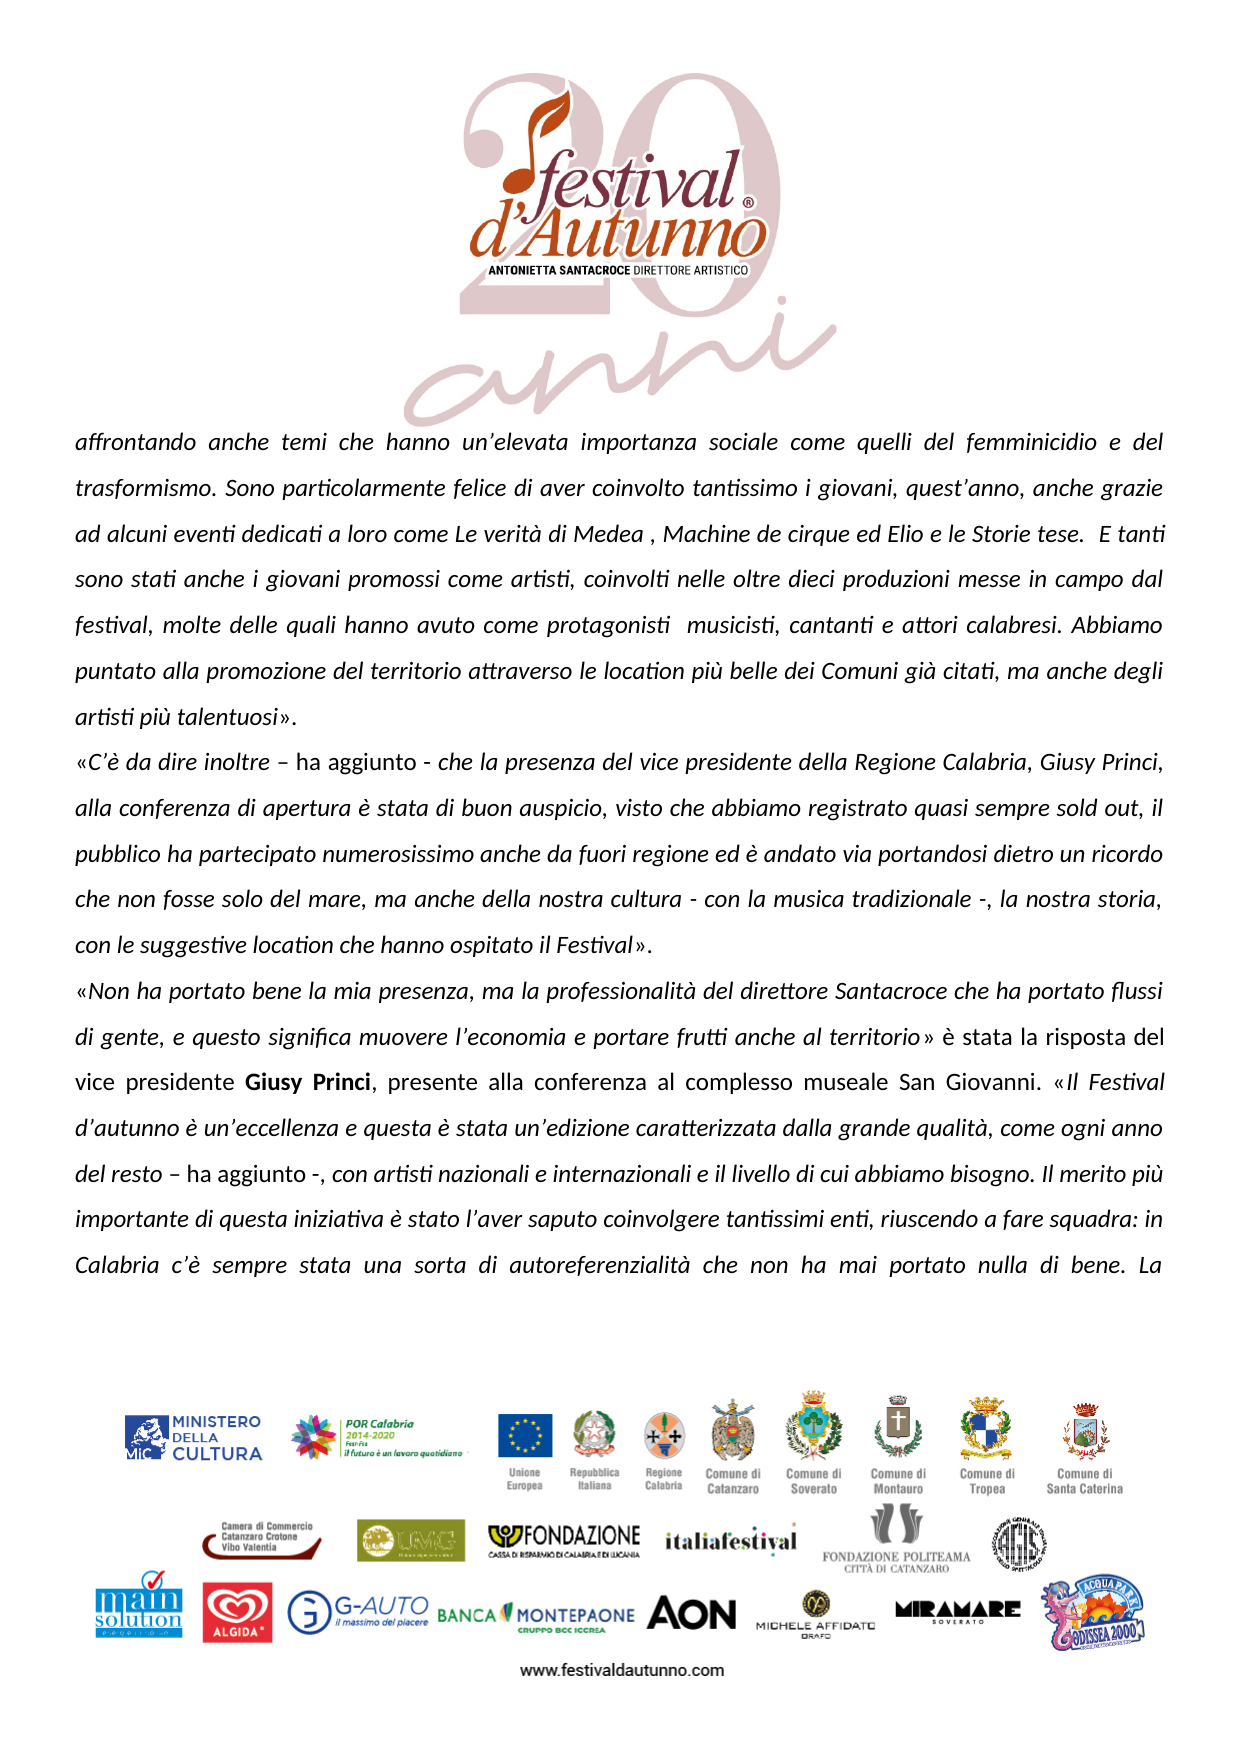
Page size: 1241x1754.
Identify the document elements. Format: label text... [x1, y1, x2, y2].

text «C’è da dire inoltre – ha aggiunto - che la presenza del vice presidente della Regione Calabria, Giusy Princi, alla conferenza di apertura è stata di buon auspicio, visto che abbiamo registrato quasi sempre sold out, il pubblico ha partecipato numerosissimo anche da fuori regione ed è andato via portandosi dietro un ricordo che non fosse solo del mare, ma anche della nostra cultura - con la musica tradizionale -, la nostra storia, con le suggestive location che hanno ospitato il Festival». [75, 746, 1165, 960]
picture [403, 73, 837, 427]
picture [95, 1390, 1145, 1681]
